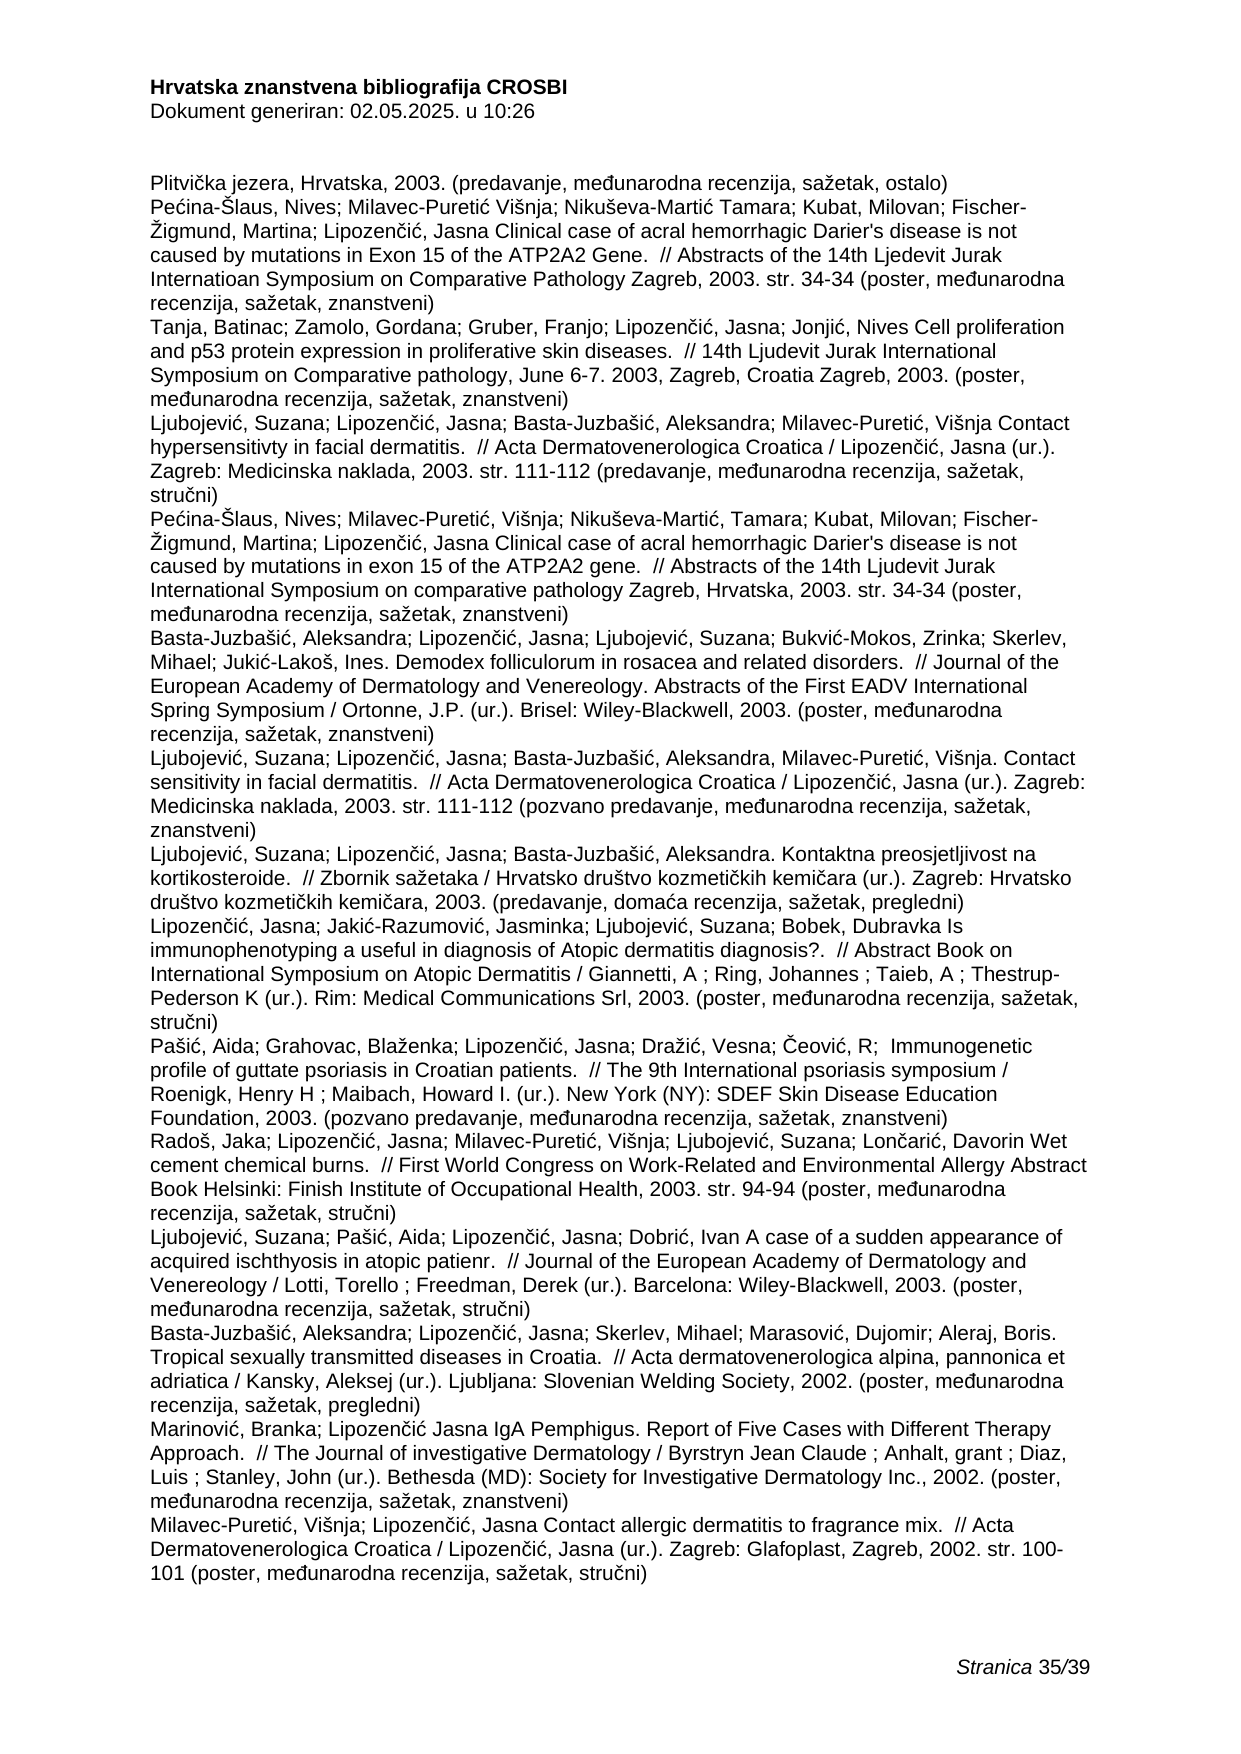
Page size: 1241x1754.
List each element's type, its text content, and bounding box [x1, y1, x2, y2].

text Pećina-Šlaus, Nives; Milavec-Puretić, Višnja; Nikuševa-Martić, Tamara; Kubat, Milovan; Fischer-Žigmund, Martina; Lipozenčić, Jasna [150, 506, 1090, 626]
text Marinović, Branka; Lipozenčić Jasna [150, 1417, 1090, 1513]
text Milavec-Puretić, Višnja; Lipozenčić, Jasna [150, 1513, 1090, 1584]
text Basta-Juzbašić, Aleksandra; Lipozenčić, Jasna; Ljubojević, Suzana; Bukvić-Mokos, Zrinka; Skerlev, Mihael; Jukić-Lakoš, Ines. [150, 626, 1090, 746]
text Tanja, Batinac; Zamolo, Gordana; Gruber, Franjo; Lipozenčić, Jasna; Jonjić, Nives [150, 315, 1090, 411]
text Pašić, Aida; Grahovac, Blaženka; Lipozenčić, Jasna; Dražić, Vesna; Čeović, R; [150, 1033, 1090, 1129]
text Radoš, Jaka; Lipozenčić, Jasna; Milavec-Puretić, Višnja; Ljubojević, Suzana; Lončarić, Davorin [150, 1129, 1090, 1225]
text Ljubojević, Suzana; Lipozenčić, Jasna; Basta-Juzbašić, Aleksandra, Milavec-Puretić, Višnja. [150, 746, 1090, 842]
text Basta-Juzbašić, Aleksandra; Lipozenčić, Jasna; Skerlev, Mihael; Marasović, Dujomir; Aleraj, Boris. [150, 1321, 1090, 1417]
text Pećina-Šlaus, Nives; Milavec-Puretić Višnja; Nikuševa-Martić Tamara; Kubat, Milovan; Fischer-Žigmund, Martina; Lipozenčić, Jasna [150, 195, 1090, 315]
text Lipozenčić, Jasna; Jakić-Razumović, Jasminka; Ljubojević, Suzana; Bobek, Dubravka [150, 914, 1090, 1033]
text Ljubojević, Suzana; Lipozenčić, Jasna; Basta-Juzbašić, Aleksandra. [150, 842, 1090, 914]
text Ljubojević, Suzana; Lipozenčić, Jasna; Basta-Juzbašić, Aleksandra; Milavec-Puretić, Višnja [150, 411, 1090, 506]
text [150, 171, 1090, 195]
text Ljubojević, Suzana; Pašić, Aida; Lipozenčić, Jasna; Dobrić, Ivan [150, 1225, 1090, 1321]
